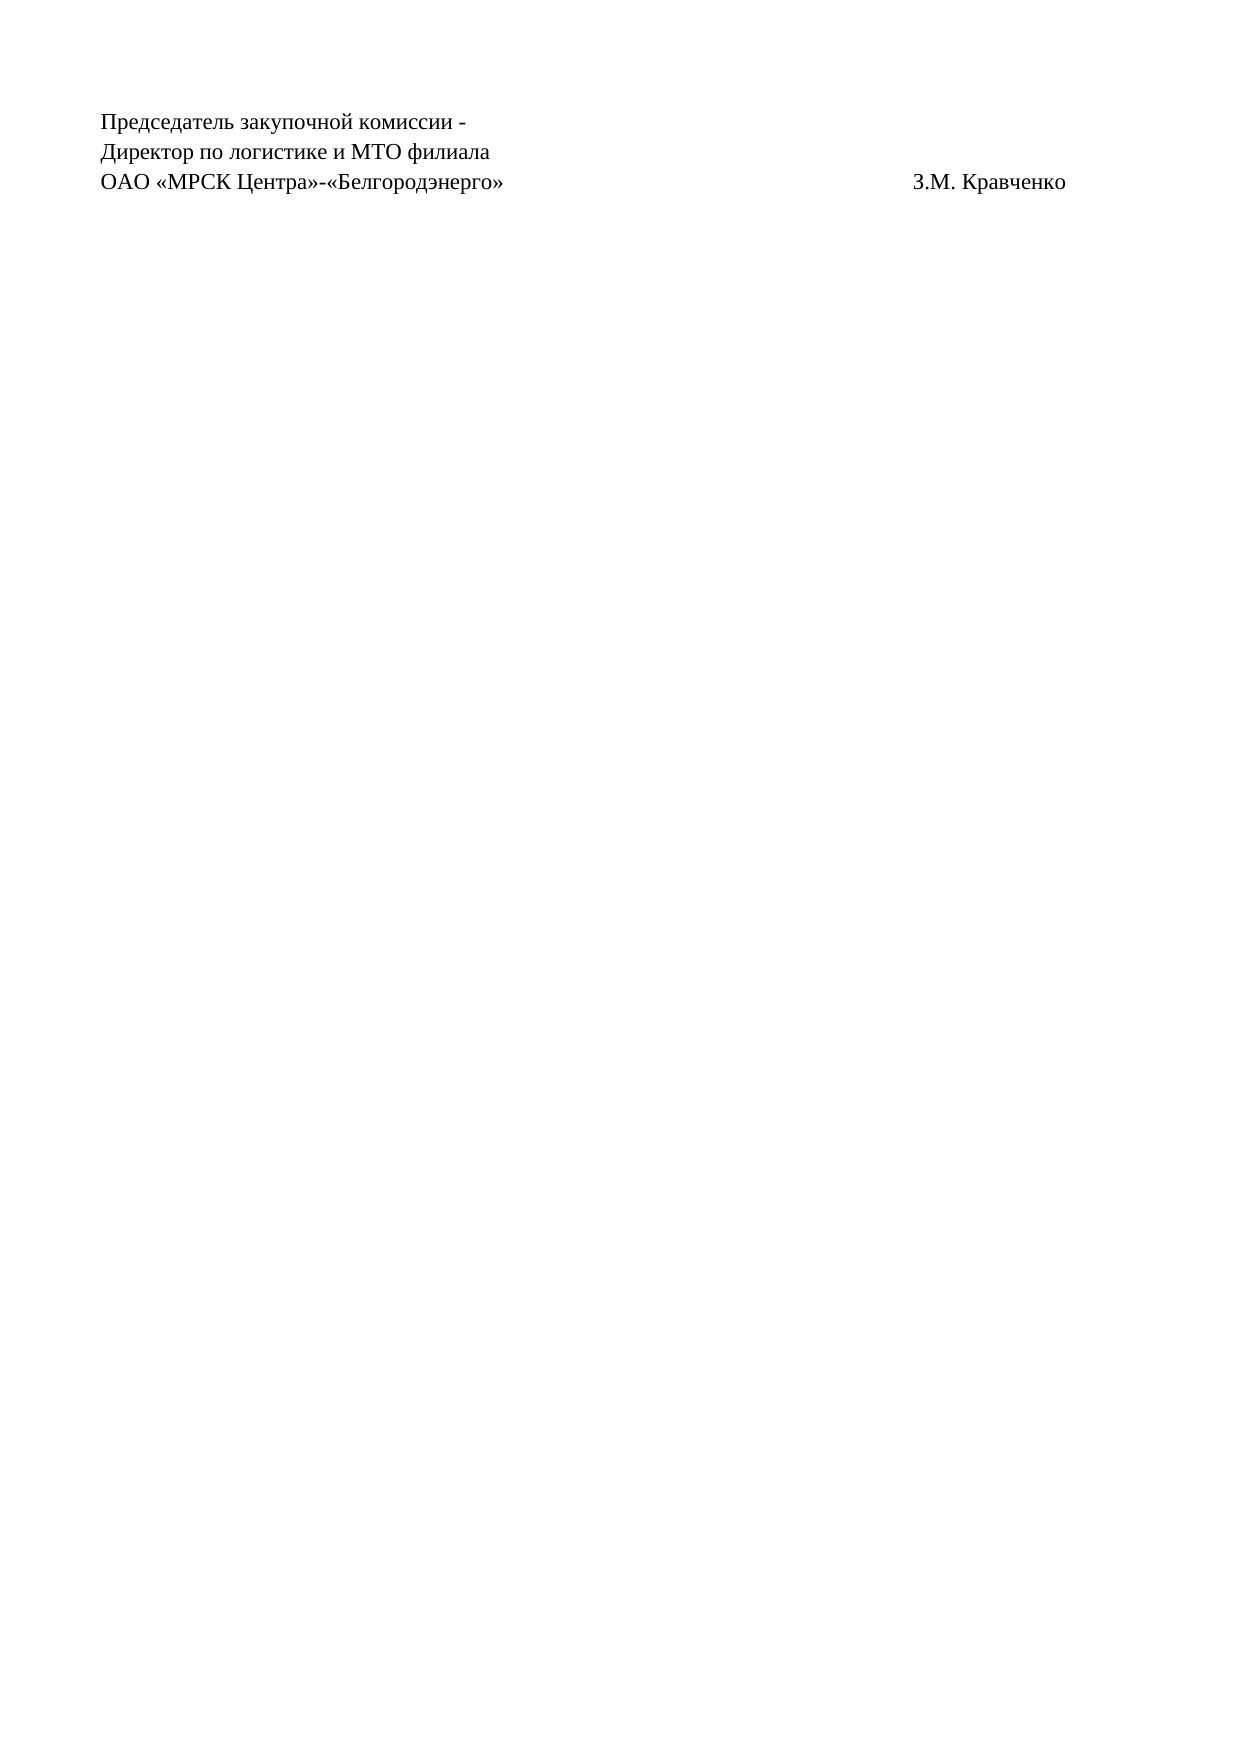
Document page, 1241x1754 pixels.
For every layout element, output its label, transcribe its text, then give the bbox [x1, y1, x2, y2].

text Директор по логистике и МТО филиала [100, 138, 1181, 164]
text ОАО «МРСК Центра»-«Белгородэнерго» З.М. Кравченко [100, 168, 1182, 195]
text Председатель закупочной комиссии - [100, 108, 1182, 134]
